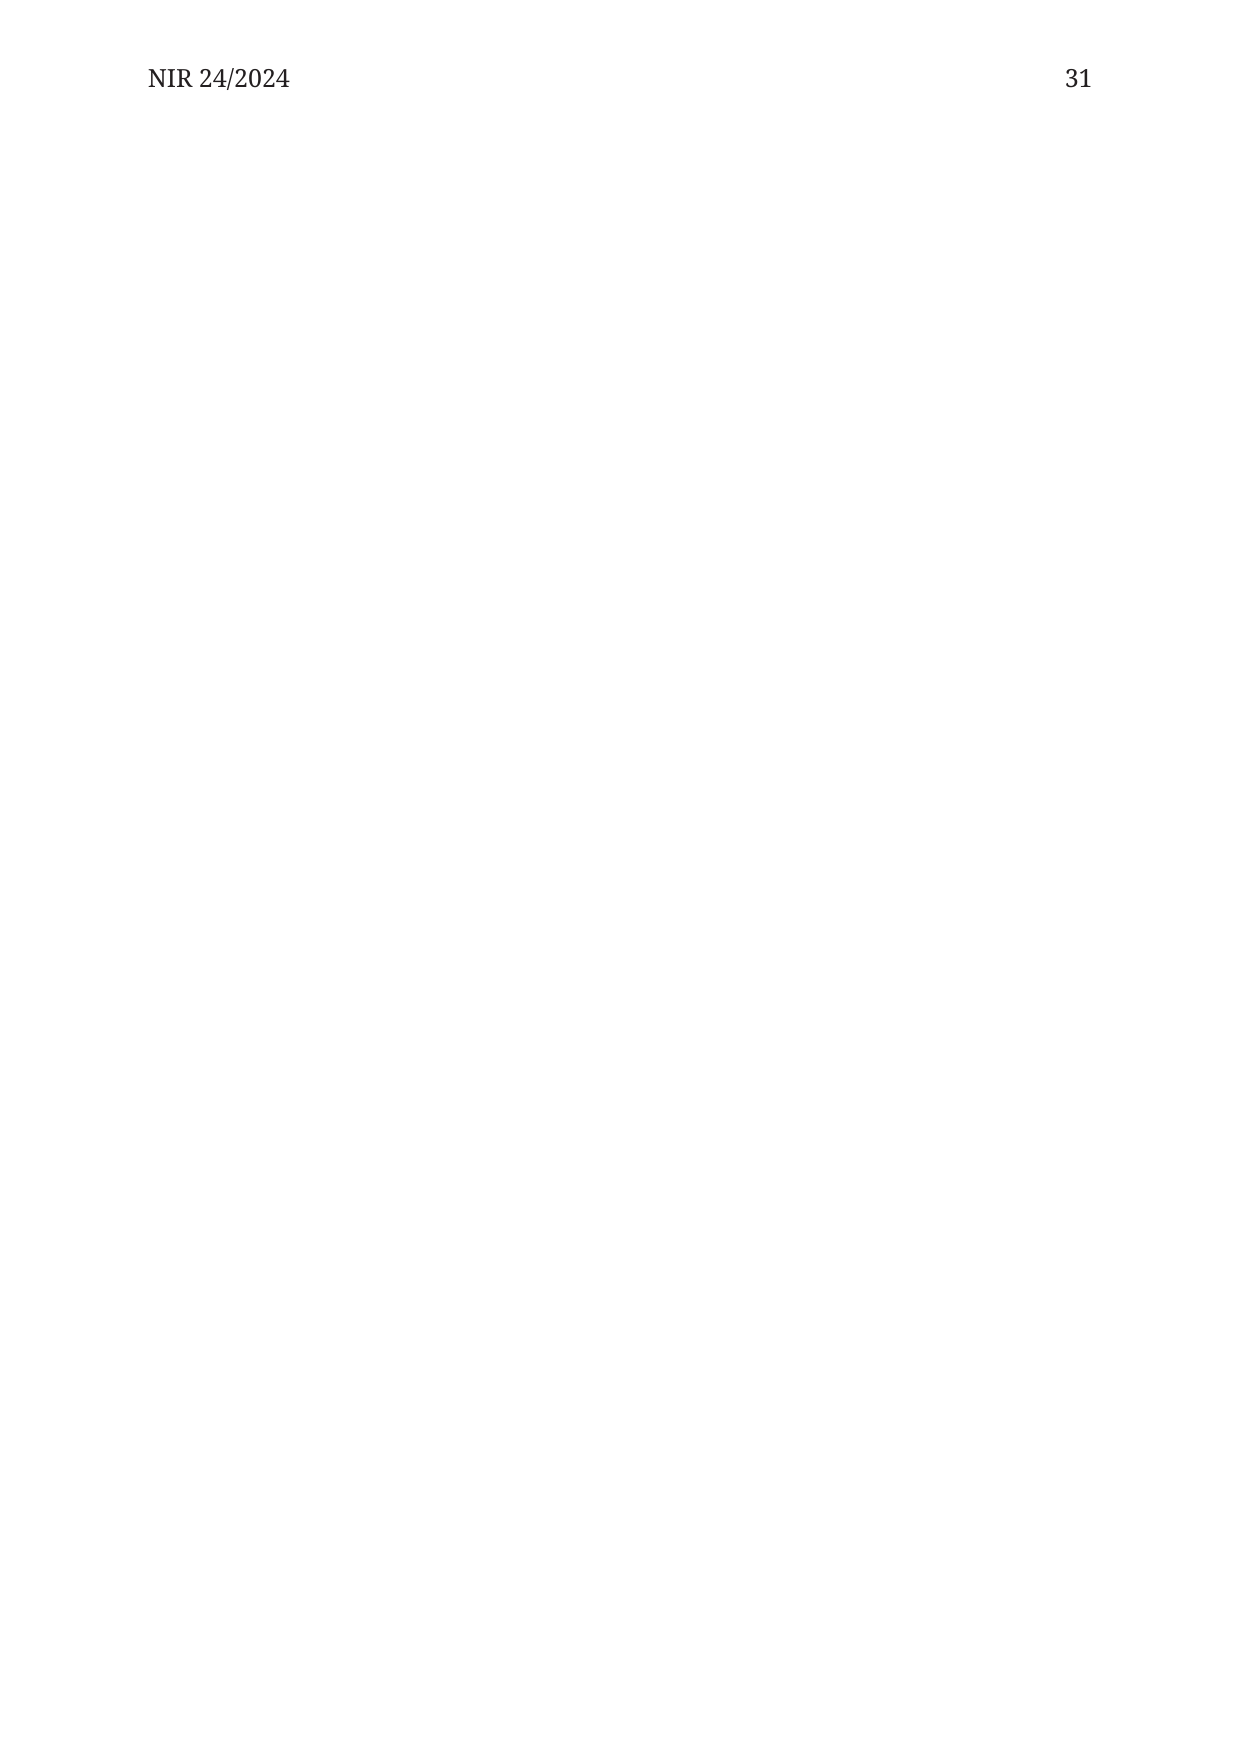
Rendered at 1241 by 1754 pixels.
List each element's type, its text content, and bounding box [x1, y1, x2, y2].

text NIR 24/2024 31 [148, 60, 1105, 94]
